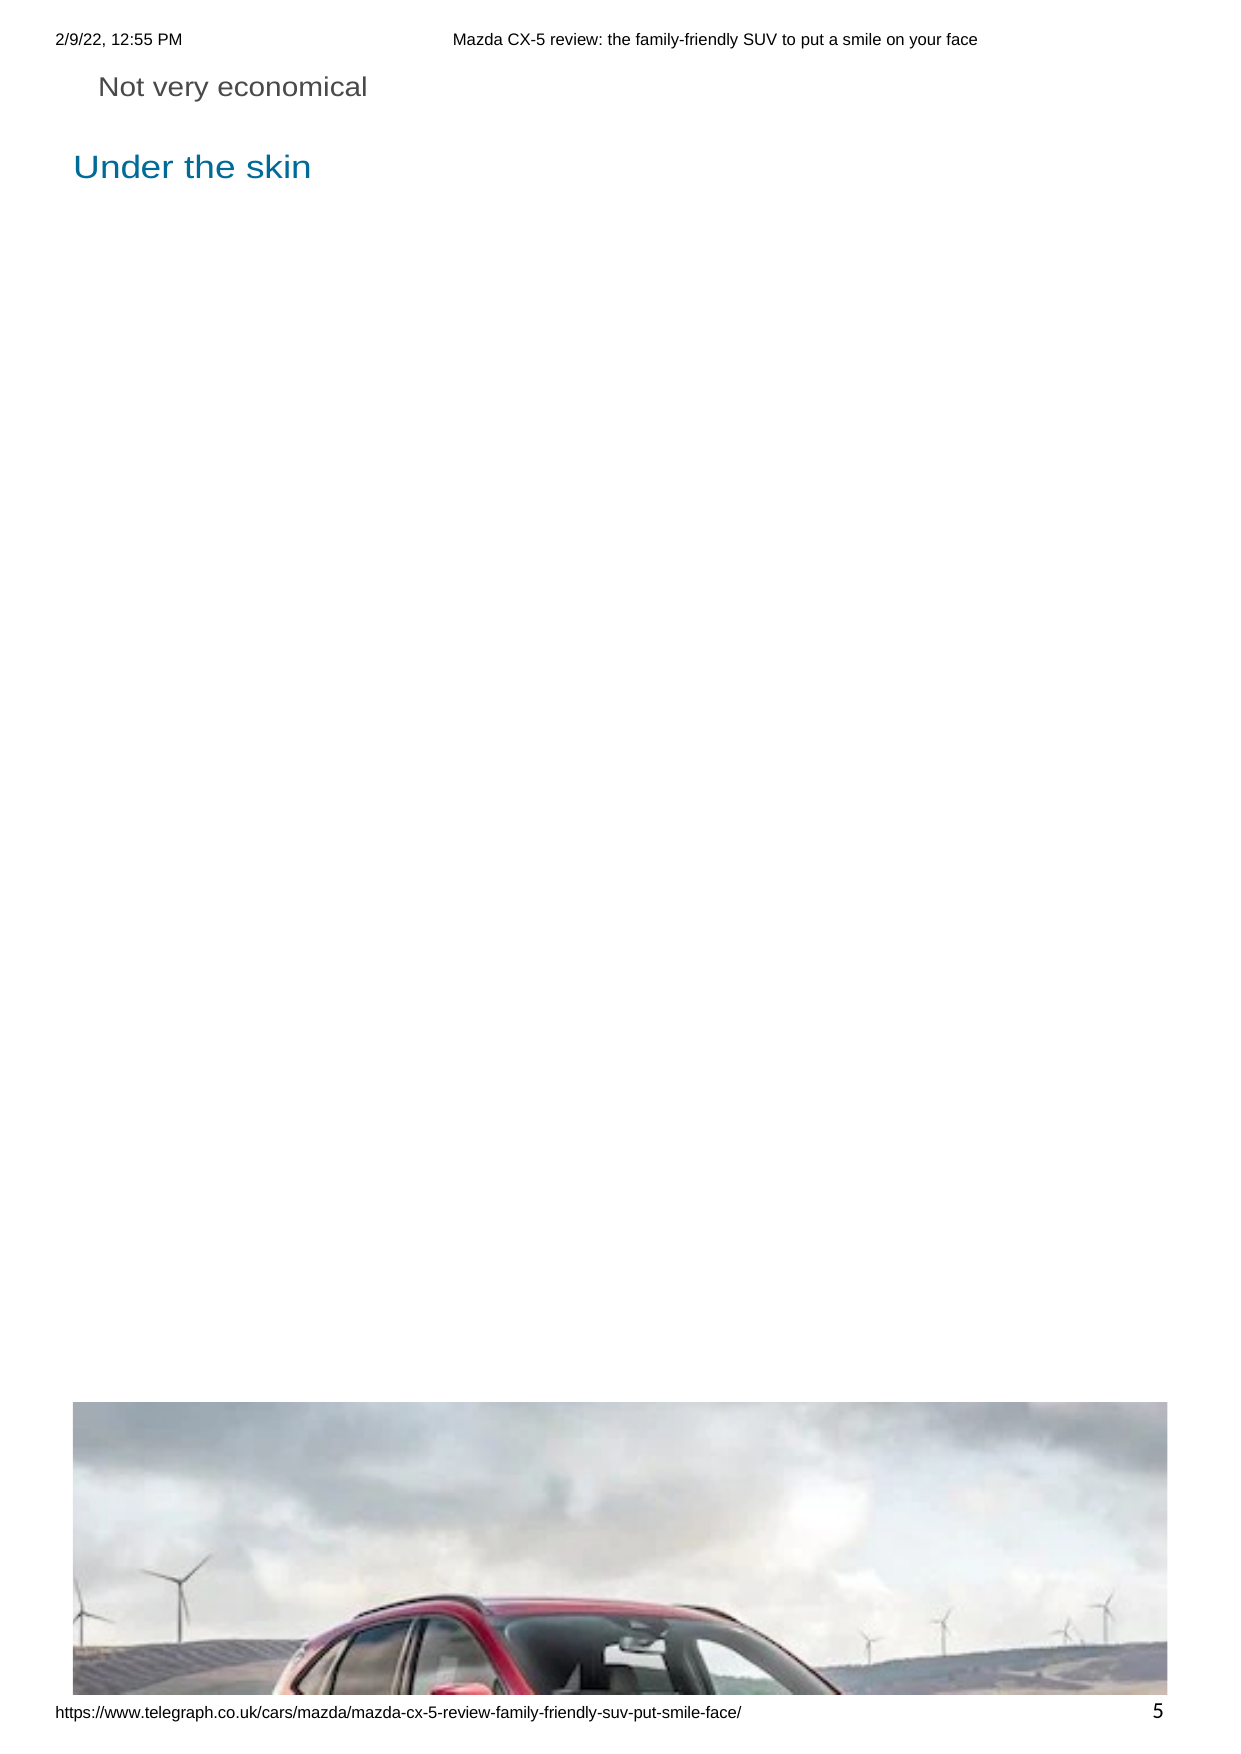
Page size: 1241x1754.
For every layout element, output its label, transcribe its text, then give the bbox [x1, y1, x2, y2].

text Not very economical [98, 79, 1196, 101]
picture [72, 1402, 1168, 1695]
subtitle Under the skin [73, 159, 1196, 183]
